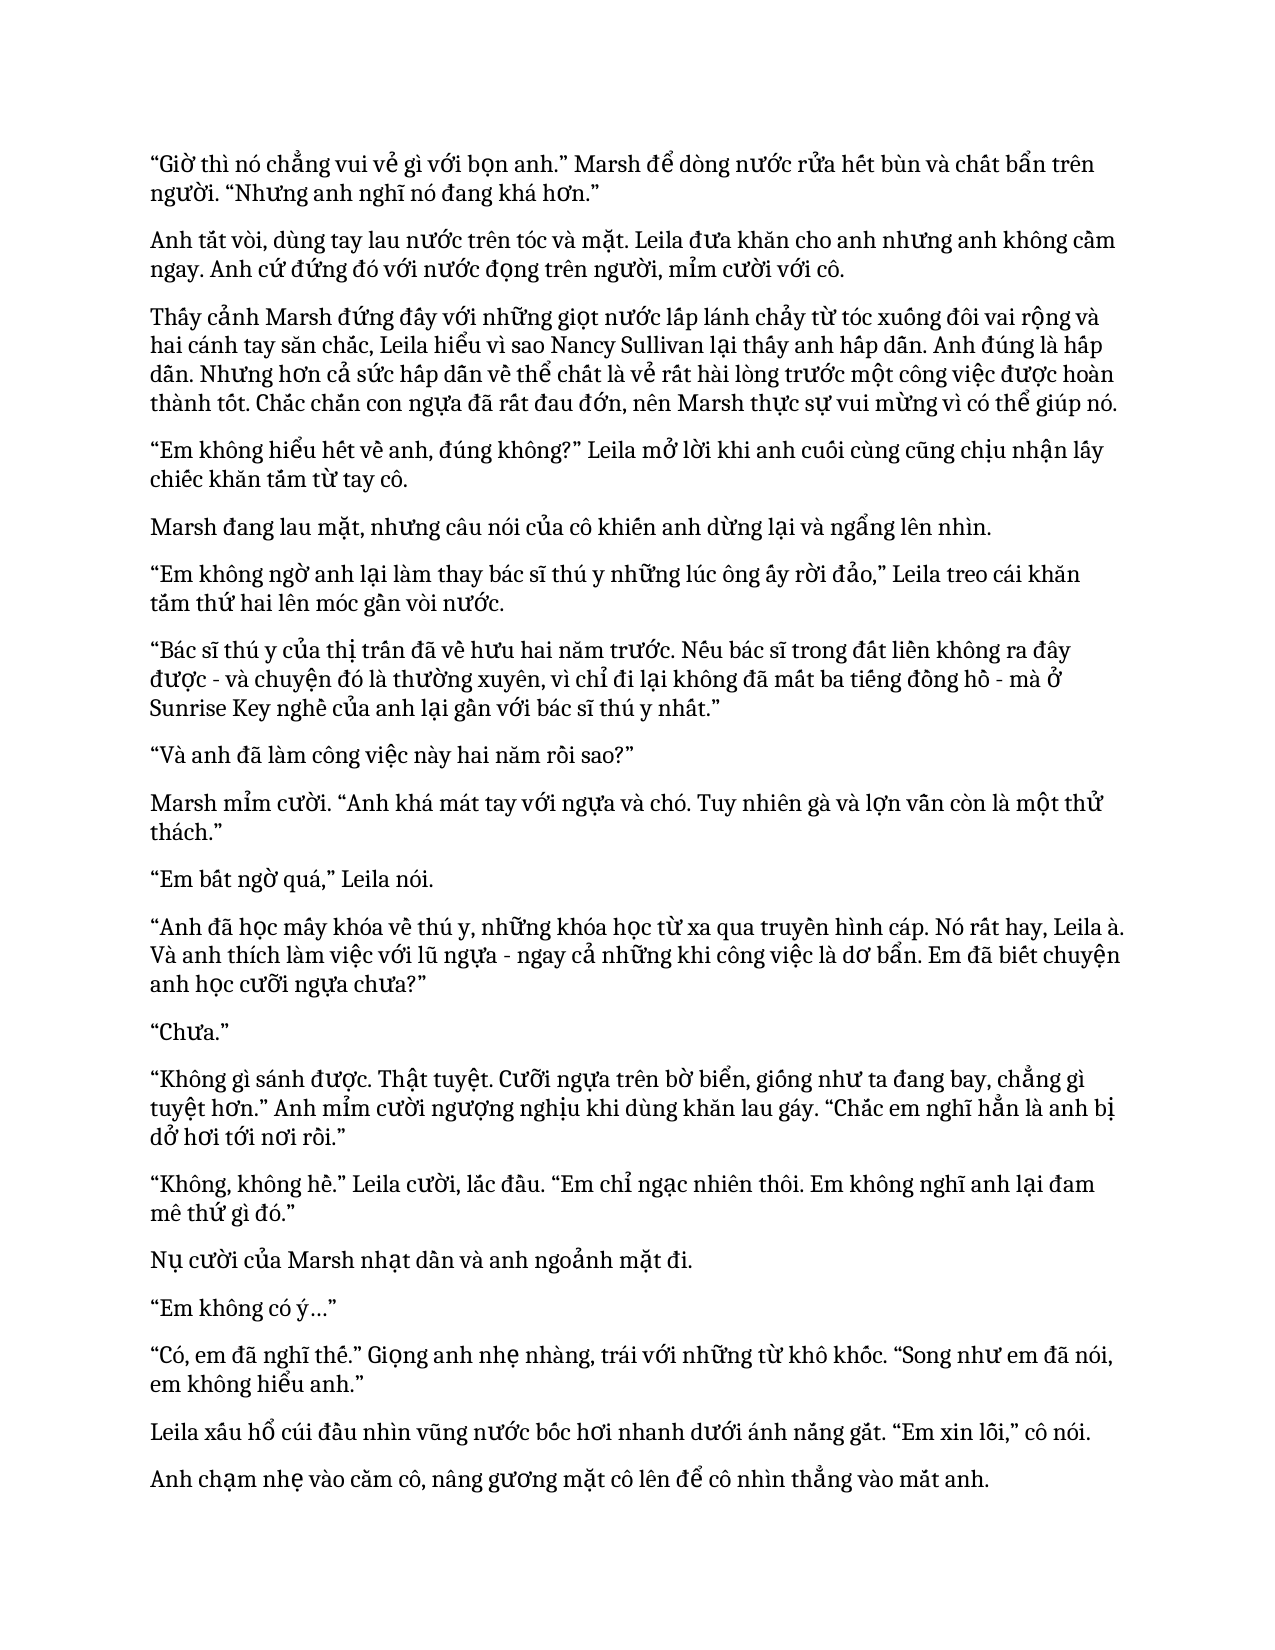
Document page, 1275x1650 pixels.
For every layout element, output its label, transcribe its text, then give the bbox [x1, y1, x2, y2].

text “Có, em đã nghĩ thế.” Giọng anh nhẹ nhàng, trái với những từ khô khốc. “Song như em đã nói, em không hiểu anh.” [150, 1341, 1125, 1399]
text “Em bất ngờ quá,” Leila nói. [150, 865, 1125, 894]
text Leila xấu hổ cúi đầu nhìn vũng nước bốc hơi nhanh dưới ánh nắng gắt. “Em xin lỗi,” cô nói. [150, 1417, 1125, 1446]
text “Chưa.” [150, 1017, 1125, 1046]
text “Em không ngờ anh lại làm thay bác sĩ thú y những lúc ông ấy rời đảo,” Leila treo cái khăn tắm thứ hai lên móc gần vòi nước. [150, 560, 1125, 617]
text “Bác sĩ thú y của thị trấn đã về hưu hai năm trước. Nếu bác sĩ trong đất liền không ra đây được - và chuyện đó là thường xuyên, vì chỉ đi lại không đã mất ba tiếng đồng hồ - mà ở Sunrise Key nghề của anh lại gần với bác sĩ thú y nhất.” [150, 636, 1125, 722]
text “Và anh đã làm công việc này hai năm rồi sao?” [150, 741, 1125, 770]
text Anh chạm nhẹ vào cằm cô, nâng gương mặt cô lên để cô nhìn thẳng vào mắt anh. [150, 1465, 1125, 1494]
text “Anh đã học mấy khóa về thú y, những khóa học từ xa qua truyền hình cáp. Nó rất hay, Leila à. Và anh thích làm việc với lũ ngựa - ngay cả những khi công việc là dơ bẩn. Em đã biết chuyện anh học cưỡi ngựa chưa?” [150, 912, 1125, 999]
text “Em không có ý…” [150, 1294, 1125, 1322]
text “Không gì sánh được. Thật tuyệt. Cưỡi ngựa trên bờ biển, giống như ta đang bay, chẳng gì tuyệt hơn.” Anh mỉm cười ngượng nghịu khi dùng khăn lau gáy. “Chắc em nghĩ hẳn là anh bị dở hơi tới nơi rồi.” [150, 1065, 1125, 1151]
text Anh tắt vòi, dùng tay lau nước trên tóc và mặt. Leila đưa khăn cho anh nhưng anh không cầm ngay. Anh cứ đứng đó với nước đọng trên người, mỉm cười với cô. [150, 226, 1125, 284]
text “Giờ thì nó chẳng vui vẻ gì với bọn anh.” Marsh để dòng nước rửa hết bùn và chất bẩn trên người. “Nhưng anh nghĩ nó đang khá hơn.” [150, 150, 1125, 207]
text Marsh mỉm cười. “Anh khá mát tay với ngựa và chó. Tuy nhiên gà và lợn vẫn còn là một thử thách.” [150, 789, 1125, 846]
text “Em không hiểu hết về anh, đúng không?” Leila mở lời khi anh cuối cùng cũng chịu nhận lấy chiếc khăn tắm từ tay cô. [150, 436, 1125, 494]
text Nụ cười của Marsh nhạt dần và anh ngoảnh mặt đi. [150, 1246, 1125, 1275]
text Thấy cảnh Marsh đứng đấy với những giọt nước lấp lánh chảy từ tóc xuống đôi vai rộng và hai cánh tay săn chắc, Leila hiểu vì sao Nancy Sullivan lại thấy anh hấp dẫn. Anh đúng là hấp dẫn. Nhưng hơn cả sức hấp dẫn về thể chất là vẻ rất hài lòng trước một công việc được hoàn thành tốt. Chắc chắn con ngựa đã rất đau đớn, nên Marsh thực sự vui mừng vì có thể giúp nó. [150, 302, 1125, 417]
text Marsh đang lau mặt, nhưng câu nói của cô khiến anh dừng lại và ngẩng lên nhìn. [150, 512, 1125, 541]
text “Không, không hề.” Leila cười, lắc đầu. “Em chỉ ngạc nhiên thôi. Em không nghĩ anh lại đam mê thứ gì đó.” [150, 1170, 1125, 1227]
